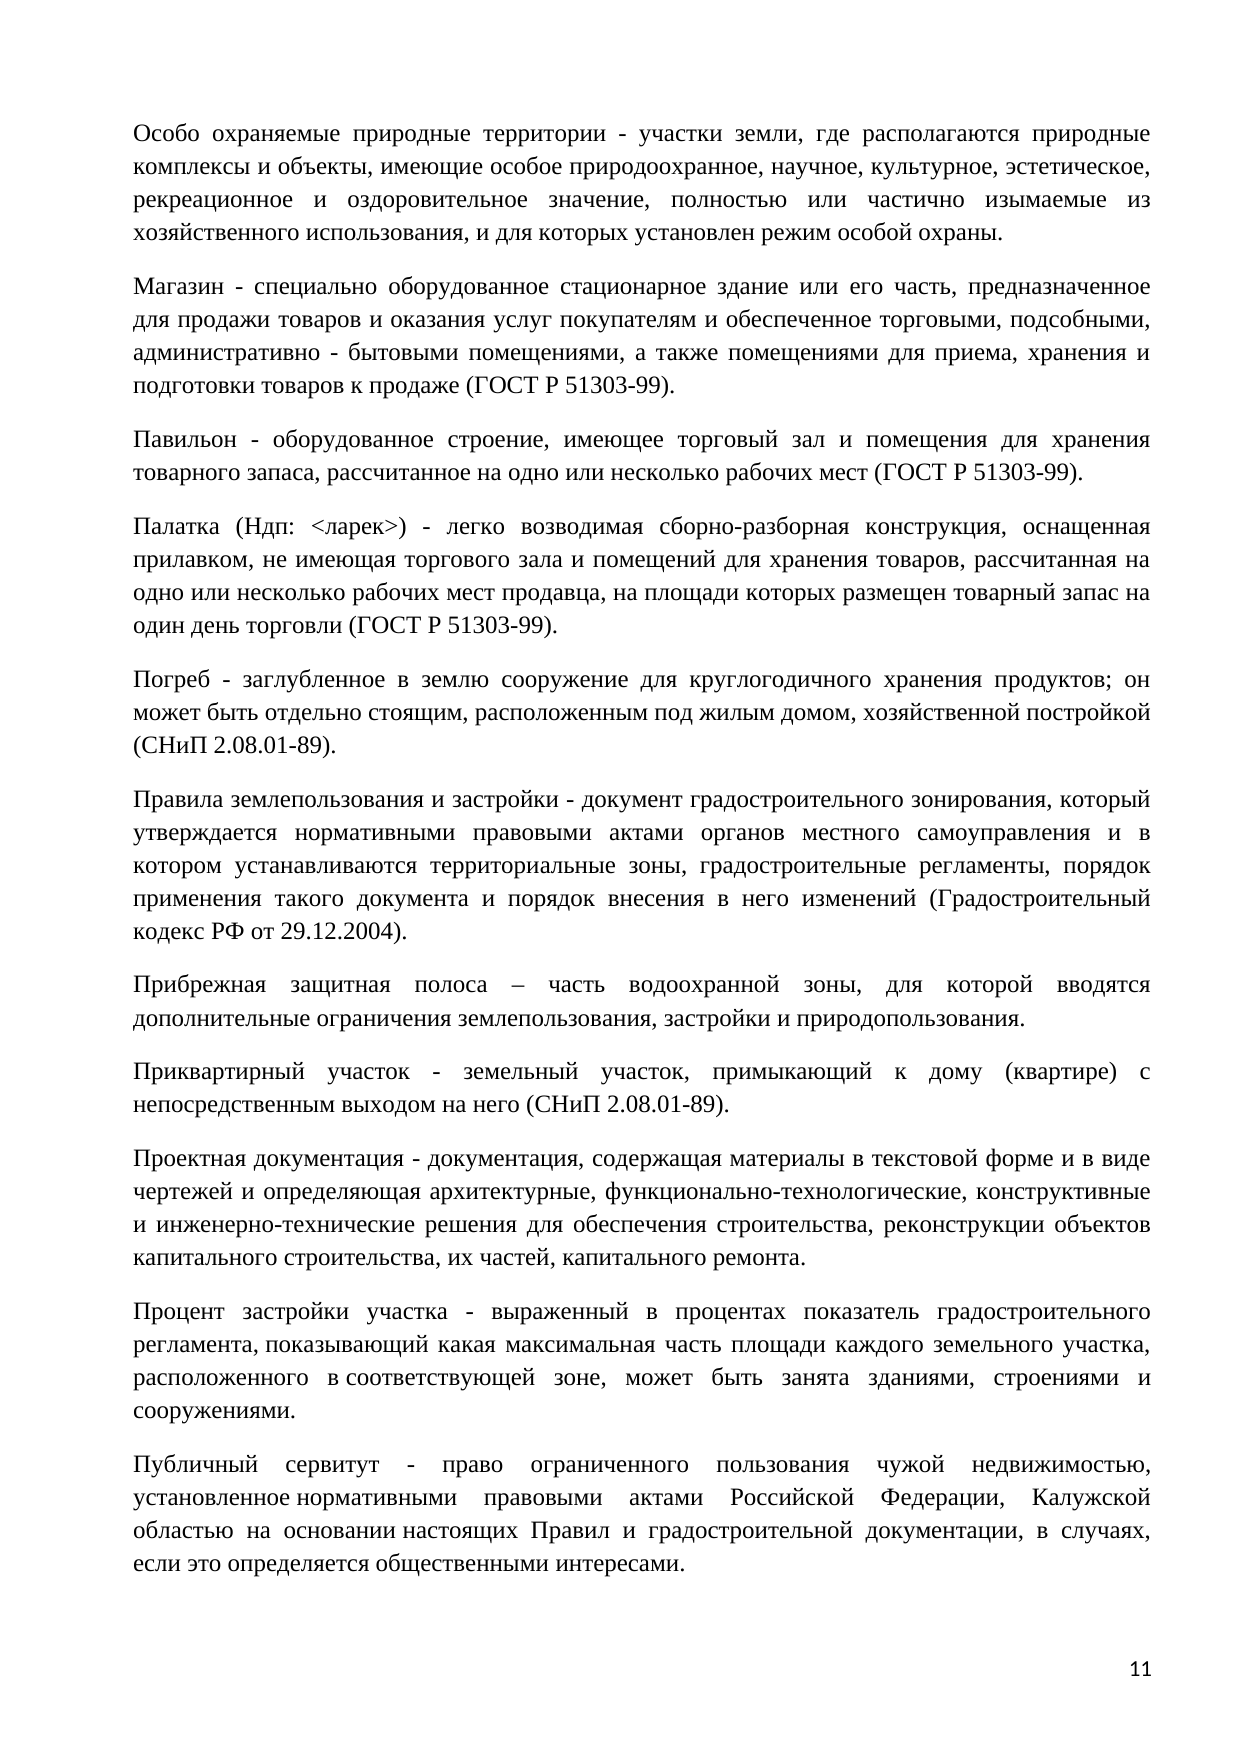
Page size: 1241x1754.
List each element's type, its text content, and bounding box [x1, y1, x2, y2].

text Магазин - специально оборудованное стационарное здание или его часть, предназначенное для продажи товаров и оказания услуг покупателям и обеспеченное торговыми, подсобными, административно - бытовыми помещениями, а также помещениями для приема, хранения и подготовки товаров к продаже (ГОСТ Р 51303-99). [133, 271, 1152, 399]
title Погреб - заглубленное в землю сооружение для круглогодичного хранения продуктов; он может быть отдельно стоящим, расположенным под жилым домом, хозяйственной постройкой (СНиП 2.08.01-89). [133, 664, 1152, 758]
text Процент застройки участка - выраженный в процентах показатель градостроительного регламента, показывающий какая максимальная часть площади каждого земельного участка, расположенного в соответствующей зоне, может быть занята зданиями, строениями и сооружениями. [133, 1296, 1152, 1424]
text Проектная документация - документация, содержащая материалы в текстовой форме и в виде чертежей и определяющая архитектурные, функционально-технологические, конструктивные и инженерно-технические решения для обеспечения строительства, реконструкции объектов капитального строительства, их частей, капитального ремонта. [133, 1143, 1152, 1271]
text Правила землепользования и застройки - документ градостроительного зонирования, который утверждается нормативными правовыми актами органов местного самоуправления и в котором устанавливаются территориальные зоны, градостроительные регламенты, порядок применения такого документа и порядок внесения в него изменений (Градостроительный кодекс РФ от 29.12.2004). [133, 784, 1152, 944]
title Прибрежная защитная полоса – часть водоохранной зоны, для которой вводятся дополнительные ограничения землепользования, застройки и природопользования. [133, 969, 1152, 1031]
text Публичный сервитут - право ограниченного пользования чужой недвижимостью, установленное нормативными правовыми актами Российской Федерации, Калужской областью на основании настоящих Правил и градостроительной документации, в случаях, если это определяется общественными интересами. [133, 1449, 1152, 1577]
text Павильон - оборудованное строение, имеющее торговый зал и помещения для хранения товарного запаса, рассчитанное на одно или несколько рабочих мест (ГОСТ Р 51303-99). [133, 424, 1152, 486]
text Палатка (Ндп: <ларек>) - легко возводимая сборно-разборная конструкция, оснащенная прилавком, не имеющая торгового зала и помещений для хранения товаров, рассчитанная на одно или несколько рабочих мест продавца, на площади которых размещен товарный запас на один день торговли (ГОСТ Р 51303-99). [133, 511, 1152, 639]
title Приквартирный участок - земельный участок, примыкающий к дому (квартире) с непосредственным выходом на него (СНиП 2.08.01-89). [133, 1056, 1152, 1118]
text Особо охраняемые природные территории - участки земли, где располагаются природные комплексы и объекты, имеющие особое природоохранное, научное, культурное, эстетическое, рекреационное и оздоровительное значение, полностью или частично изымаемые из хозяйственного использования, и для которых установлен режим особой охраны. [133, 118, 1152, 246]
